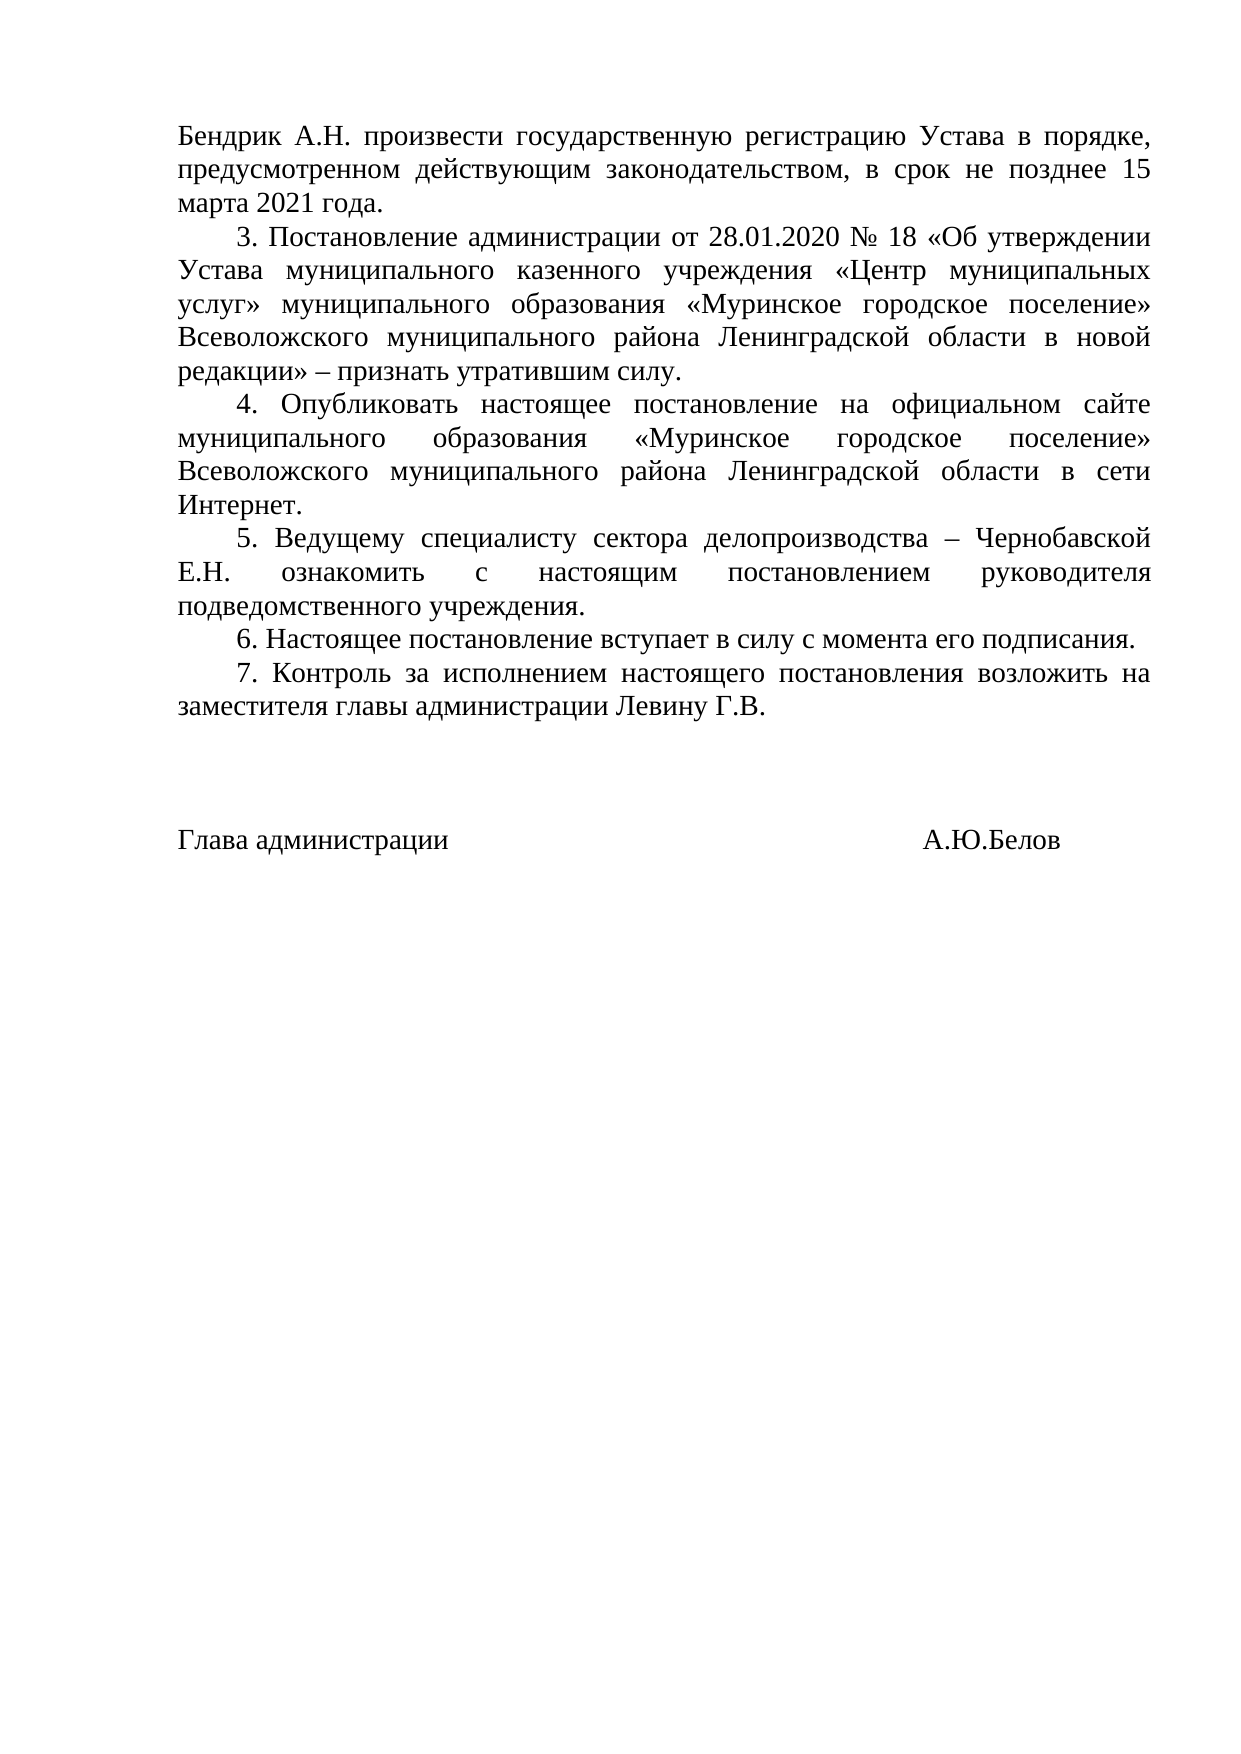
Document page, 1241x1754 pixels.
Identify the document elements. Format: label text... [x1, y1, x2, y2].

text Глава администрации А.Ю.Белов [177, 822, 1152, 856]
text 7. Контроль за исполнением настоящего постановления возложить на заместителя главы администрации Левину Г.В. [177, 655, 1152, 722]
text 4. Опубликовать настоящее постановление на официальном сайте муниципального образования «Муринское городское поселение» Всеволожского муниципального района Ленинградской области в сети Интернет. [177, 386, 1152, 521]
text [177, 118, 1152, 219]
text 5. Ведущему специалисту сектора делопроизводства – Чернобавской Е.Н. ознакомить с настоящим постановлением руководителя подведомственного учреждения. [177, 521, 1152, 621]
text 6. Настоящее постановление вступает в силу с момента его подписания. [177, 621, 1152, 655]
text 3. Постановление администрации от 28.01.2020 № 18 «Об утверждении Устава муниципального казенного учреждения «Центр муниципальных услуг» муниципального образования «Муринское городское поселение» Всеволожского муниципального района Ленинградской области в новой редакции» – признать утратившим силу. [177, 219, 1152, 386]
